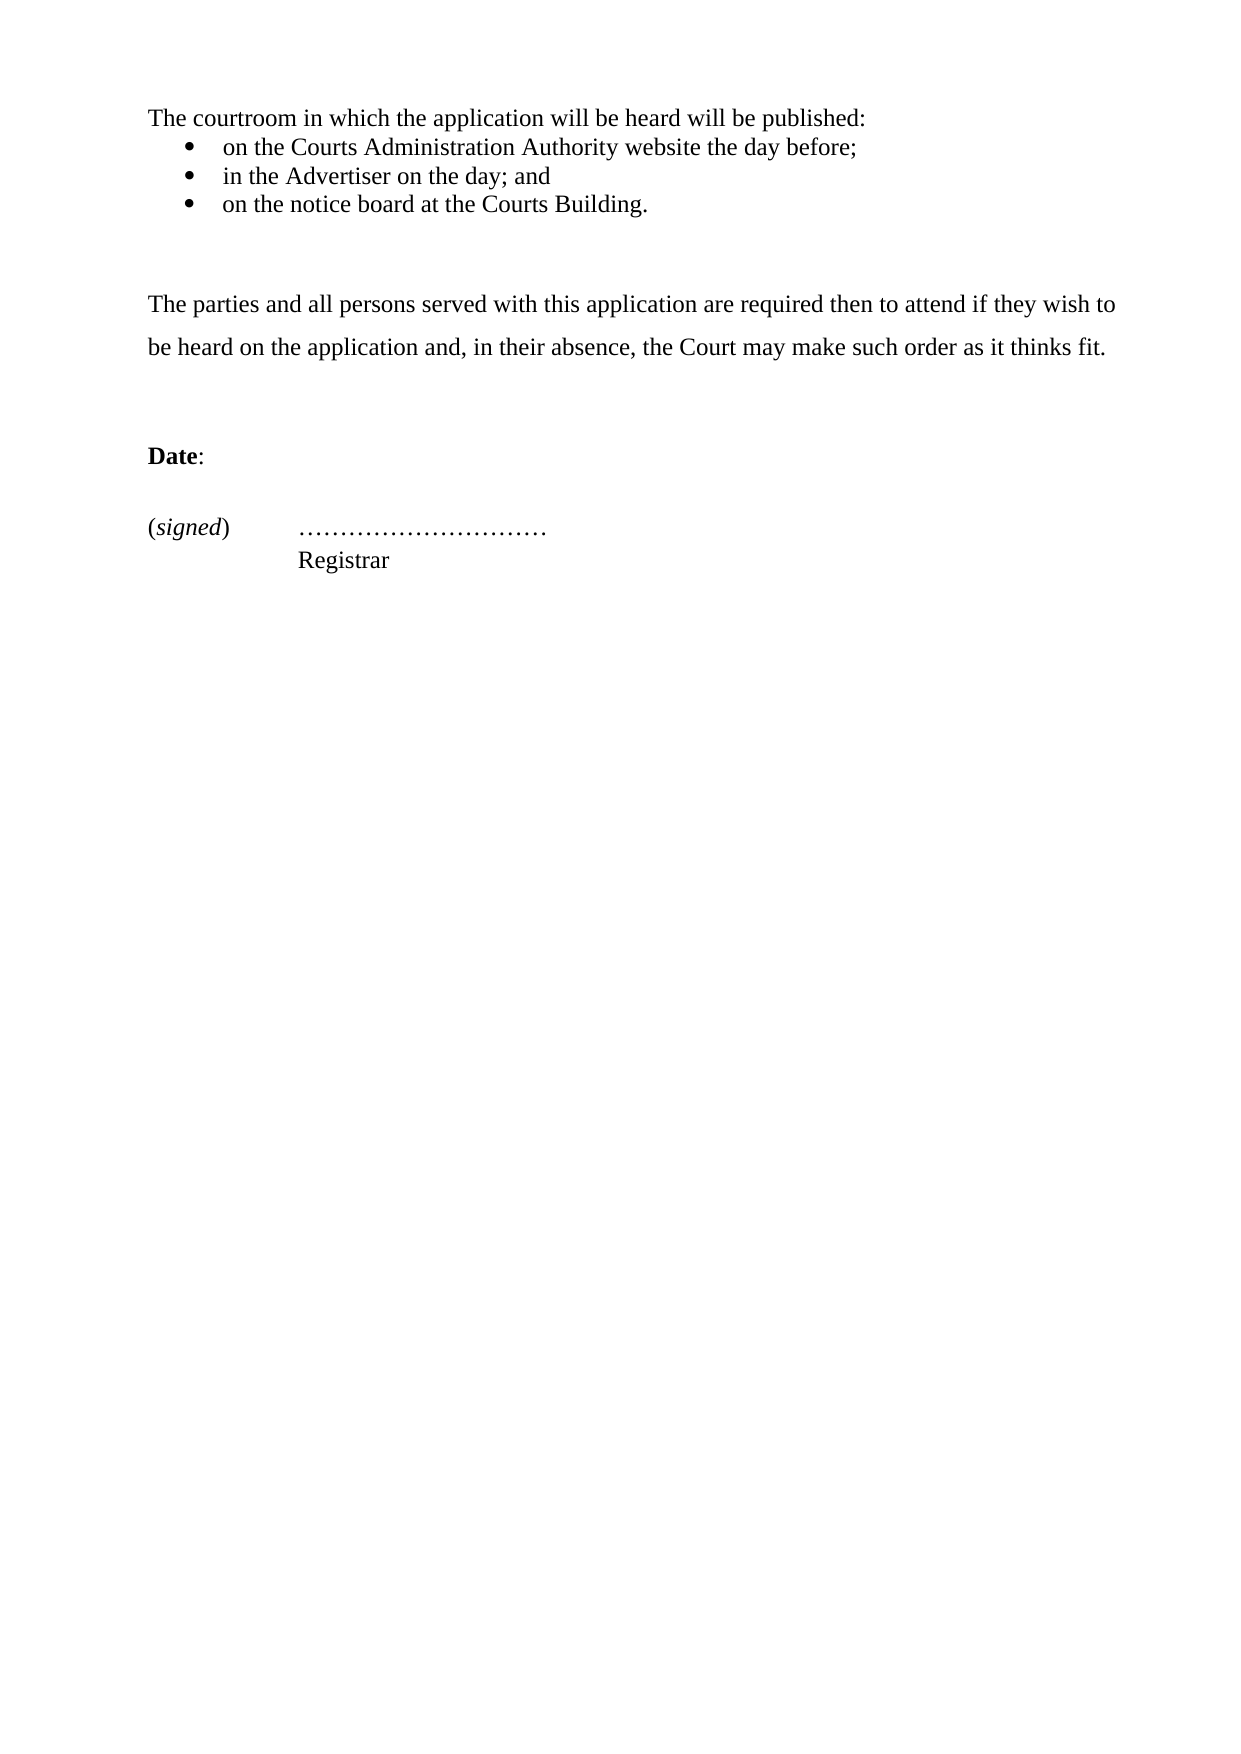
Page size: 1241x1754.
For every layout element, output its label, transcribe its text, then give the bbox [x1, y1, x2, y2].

list on the notice board at the Courts Building. [185, 189, 1122, 218]
text The parties and all persons served with this application are required then to attend if they wish to be heard on the application and, in their absence, the Court may make such order as it thinks fit. [148, 289, 1122, 361]
list on the Courts Administration Authority website the day before; [185, 132, 1122, 161]
text (signed) ………………………… [148, 512, 1122, 540]
text Registrar [223, 545, 1122, 573]
text The courtroom in which the application will be heard will be published: [148, 103, 1122, 132]
text Date: [148, 441, 1122, 470]
list in the Advertiser on the day; and [185, 161, 1122, 189]
